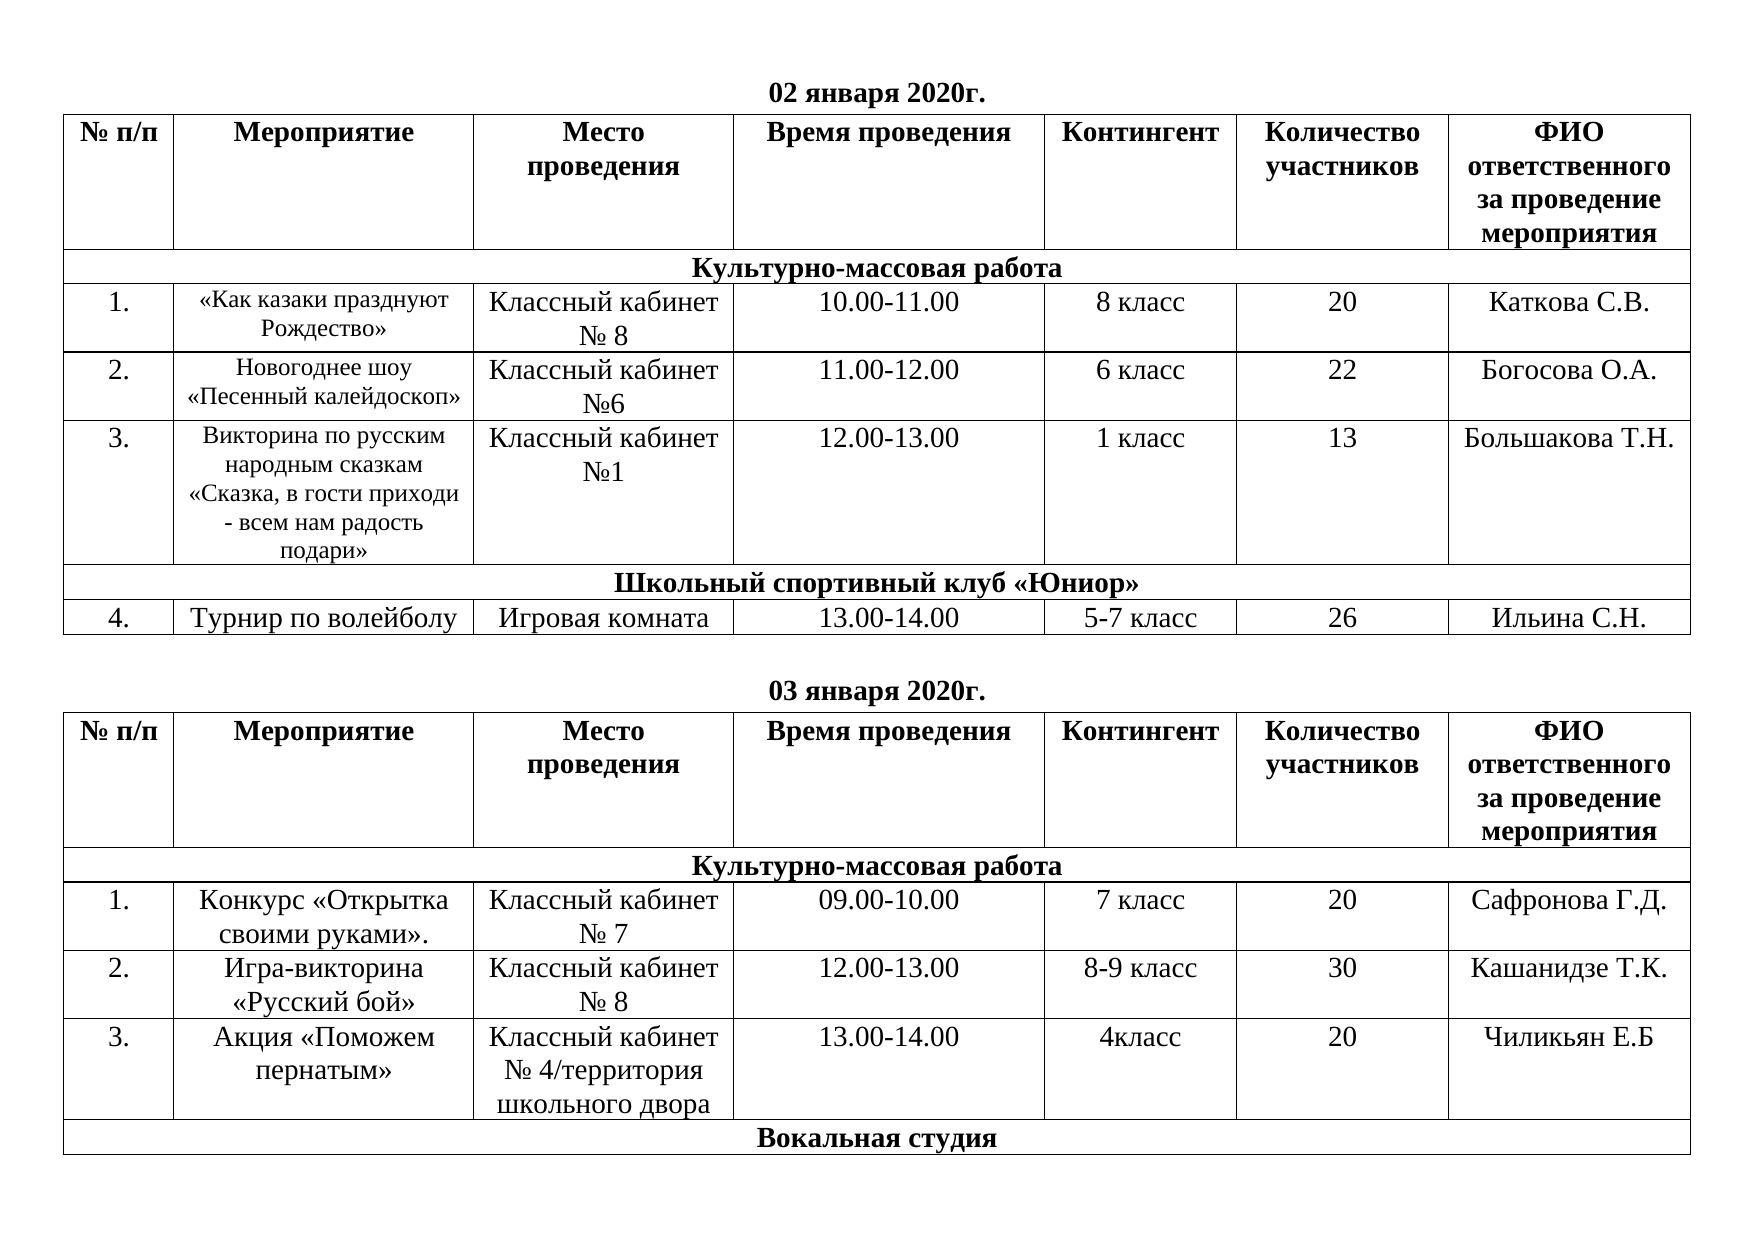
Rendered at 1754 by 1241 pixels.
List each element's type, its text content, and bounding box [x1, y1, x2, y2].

table_cell 30 [1237, 951, 1448, 1018]
table_header Мероприятие [174, 713, 473, 847]
table_cell Игровая комната [474, 600, 733, 633]
table_cell 4. [64, 600, 173, 633]
table_cell 1. [64, 883, 173, 949]
table_cell Каткова С.В. [1449, 284, 1690, 351]
table_cell Акция «Поможем пернатым» [174, 1019, 473, 1119]
text 03 января 2020г. [75, 673, 1679, 707]
table_header Место проведения [474, 115, 733, 249]
table_cell Конкурс «Открытка своими руками». [174, 883, 473, 949]
table_cell 12.00-13.00 [734, 421, 1044, 564]
table_cell Ильина С.Н. [1449, 600, 1690, 633]
table_cell Классный кабинет № 8 [474, 951, 733, 1018]
table_header Время проведения [734, 713, 1044, 847]
table_cell Классный кабинет № 7 [474, 883, 733, 949]
table_cell 2. [64, 951, 173, 1018]
table_header Место проведения [474, 713, 733, 847]
table_cell Игра-викторина «Русский бой» [174, 951, 473, 1018]
table_cell Богосова О.А. [1449, 353, 1690, 419]
table_cell 2. [64, 353, 173, 419]
table_cell 11.00-12.00 [734, 353, 1044, 419]
table_cell 1 класс [1045, 421, 1236, 564]
table_cell 6 класс [1045, 353, 1236, 419]
table_cell Классный кабинет № 8 [474, 284, 733, 351]
table_cell Сафронова Г.Д. [1449, 883, 1690, 949]
table_cell 09.00-10.00 [734, 883, 1044, 949]
table_cell 13.00-14.00 [734, 1019, 1044, 1119]
table_header № п/п [64, 115, 173, 249]
table_header Мероприятие [174, 115, 473, 249]
table_header Контингент [1045, 115, 1236, 249]
table_cell 1. [64, 284, 173, 351]
table_cell 8-9 класс [1045, 951, 1236, 1018]
table_cell 26 [1237, 600, 1448, 633]
table_header Количество участников [1237, 713, 1448, 847]
table_cell Чиликьян Е.Б [1449, 1019, 1690, 1119]
table_cell 12.00-13.00 [734, 951, 1044, 1018]
table_cell Новогоднее шоу «Песенный калейдоскоп» [174, 353, 473, 419]
table_header ФИО ответственного за проведение мероприятия [1449, 115, 1690, 249]
table_cell Культурно-массовая работа [64, 848, 1690, 881]
table_header Контингент [1045, 713, 1236, 847]
table_cell Классный кабинет № 4/территория школьного двора [474, 1019, 733, 1119]
table_header ФИО ответственного за проведение мероприятия [1449, 713, 1690, 847]
table_cell 22 [1237, 353, 1448, 419]
table_header № п/п [64, 713, 173, 847]
table_cell Кашанидзе Т.К. [1449, 951, 1690, 1018]
table_cell 13.00-14.00 [734, 600, 1044, 633]
table_cell 13 [1237, 421, 1448, 564]
table_cell 4класс [1045, 1019, 1236, 1119]
table_cell 7 класс [1045, 883, 1236, 949]
table_cell 10.00-11.00 [734, 284, 1044, 351]
table_cell Турнир по волейболу [174, 600, 473, 633]
table_cell 20 [1237, 1019, 1448, 1119]
table_cell 3. [64, 421, 173, 564]
table_cell 20 [1237, 883, 1448, 949]
table_cell Вокальная студия [64, 1120, 1690, 1154]
text 02 января 2020г. [75, 75, 1679, 108]
table_cell Викторина по русским народным сказкам «Сказка, в гости приходи - всем нам радость подари» [174, 421, 473, 564]
table_header Количество участников [1237, 115, 1448, 249]
table_cell 8 класс [1045, 284, 1236, 351]
table_cell 5-7 класс [1045, 600, 1236, 633]
table_cell Школьный спортивный клуб «Юниор» [64, 565, 1690, 599]
table_cell 20 [1237, 284, 1448, 351]
table_cell Большакова Т.Н. [1449, 421, 1690, 564]
table_cell Классный кабинет №6 [474, 353, 733, 419]
table_cell «Как казаки празднуют Рождество» [174, 284, 473, 351]
table_cell Классный кабинет №1 [474, 421, 733, 564]
table_cell 3. [64, 1019, 173, 1119]
table_header Время проведения [734, 115, 1044, 249]
table_cell Культурно-массовая работа [64, 250, 1690, 283]
